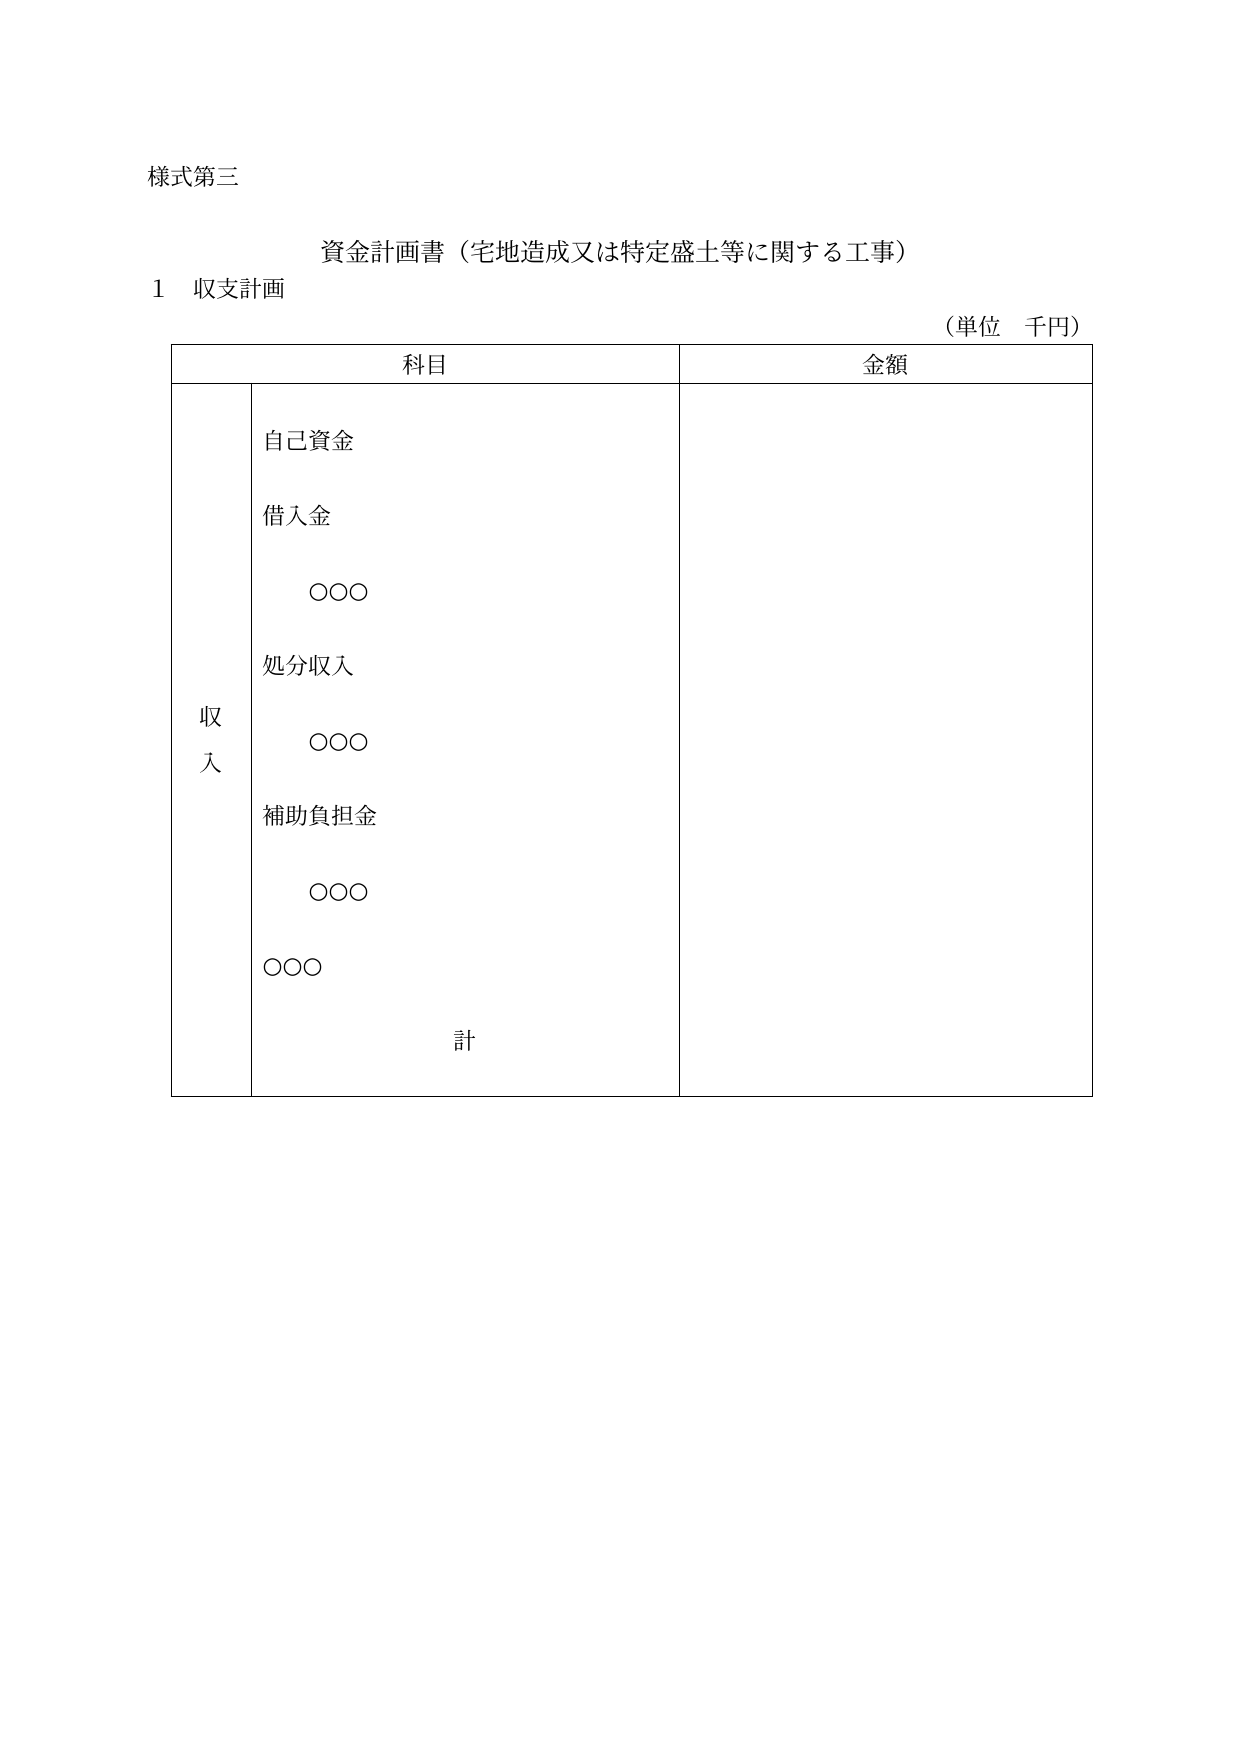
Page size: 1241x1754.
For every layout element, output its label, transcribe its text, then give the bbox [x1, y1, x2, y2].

table_cell 自己資金 借入金 ○○○ 処分収入 ○○○ 補助負担金 ○○○ ○○○ 計 [252, 384, 679, 1096]
table_header 科目 [172, 345, 679, 382]
text （単位 千円） [148, 306, 1092, 344]
text 様式第三 [148, 156, 1092, 194]
text 資金計画書（宅地造成又は特定盛土等に関する工事） [148, 231, 1092, 269]
text １ 収支計画 [148, 269, 1092, 306]
table_header 金額 [680, 345, 1092, 382]
table_cell [680, 384, 1092, 1096]
table_cell 収 入 [172, 384, 251, 1096]
